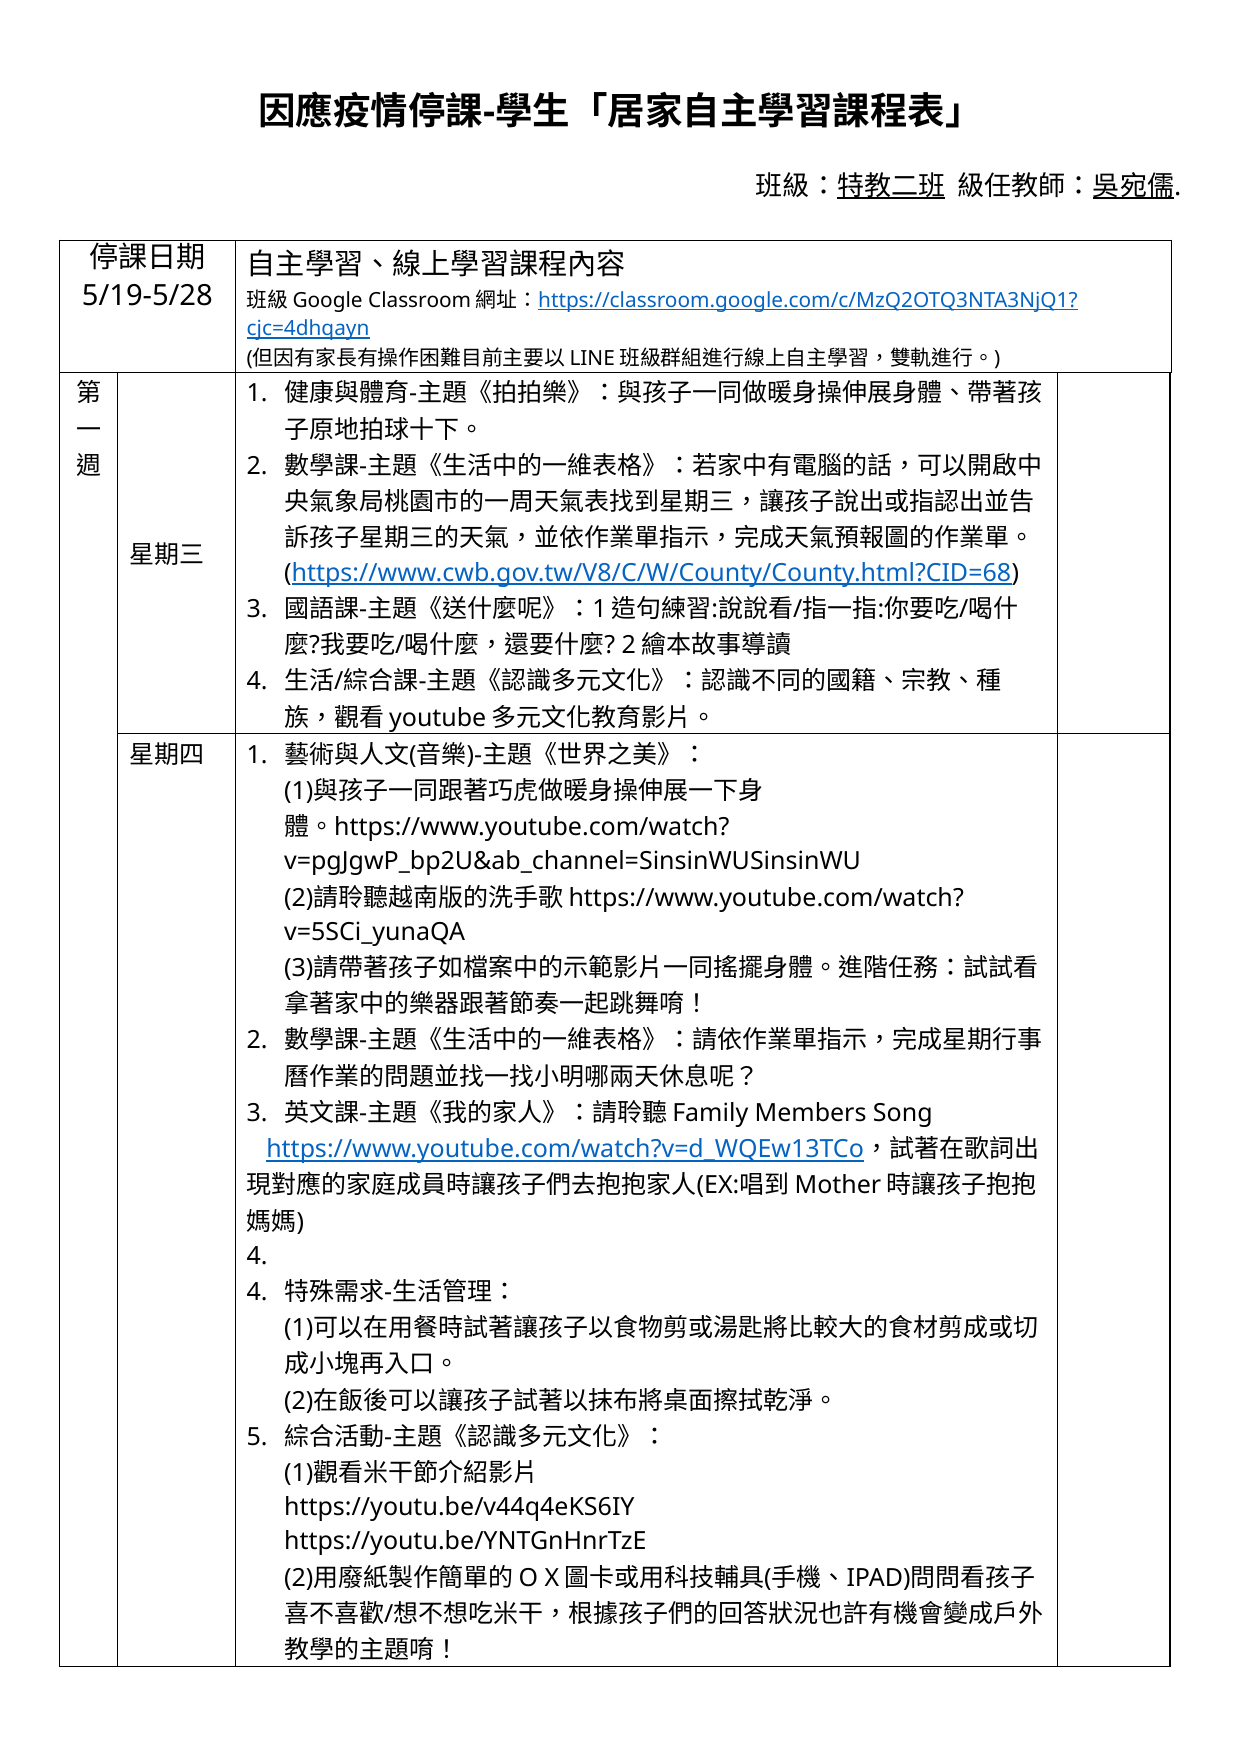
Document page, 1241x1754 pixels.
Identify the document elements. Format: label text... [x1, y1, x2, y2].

table_cell 健康與體育-主題《拍拍樂》：與孩子一同做暖身操伸展身體、帶著孩子原地拍球十下。 數學課-主題《生活中的一維表格》：若家中有電腦的話，可以開啟中央氣象局桃園市的一周天氣表找到星期三，讓孩子說出或指認出並告訴孩子星期三的天氣，並依作業單指示，完成天氣預報圖的作業單。(https://www.cwb.gov.tw/V8/C/W/County/County.html?CID=68) 國語課-主題《送什麼呢》：1造句練習:說說看/指一指:你要吃/喝什麼?我要吃/喝什麼，還要什麼? 2繪本故事導讀 生活/綜合課-主題《認識多元文化》：認識不同的國籍、宗教、種族，觀看youtube多元文化教育影片。 [236, 373, 1057, 733]
table_header 自主學習、線上學習課程內容 班級Google Classroom網址：https://classroom.google.com/c/MzQ2OTQ3NTA3NjQ1?cjc=4dhqayn (但因有家長有操作困難目前主要以LINE班級群組進行線上自主學習，雙軌進行。) [236, 241, 1171, 372]
table_cell 第一週 [60, 373, 117, 1666]
table_cell 星期四 [118, 734, 235, 1666]
table_cell [1058, 373, 1169, 733]
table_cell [236, 734, 1057, 1666]
table_cell 星期三 [118, 373, 235, 733]
table_header 停課日期 5/19-5/28 [60, 241, 235, 372]
table_cell [1058, 734, 1169, 1666]
text 班級：特教二班 級任教師：吳宛儒. [59, 146, 1181, 221]
text 因應疫情停課-學生「居家自主學習課程表」 [59, 71, 1181, 146]
